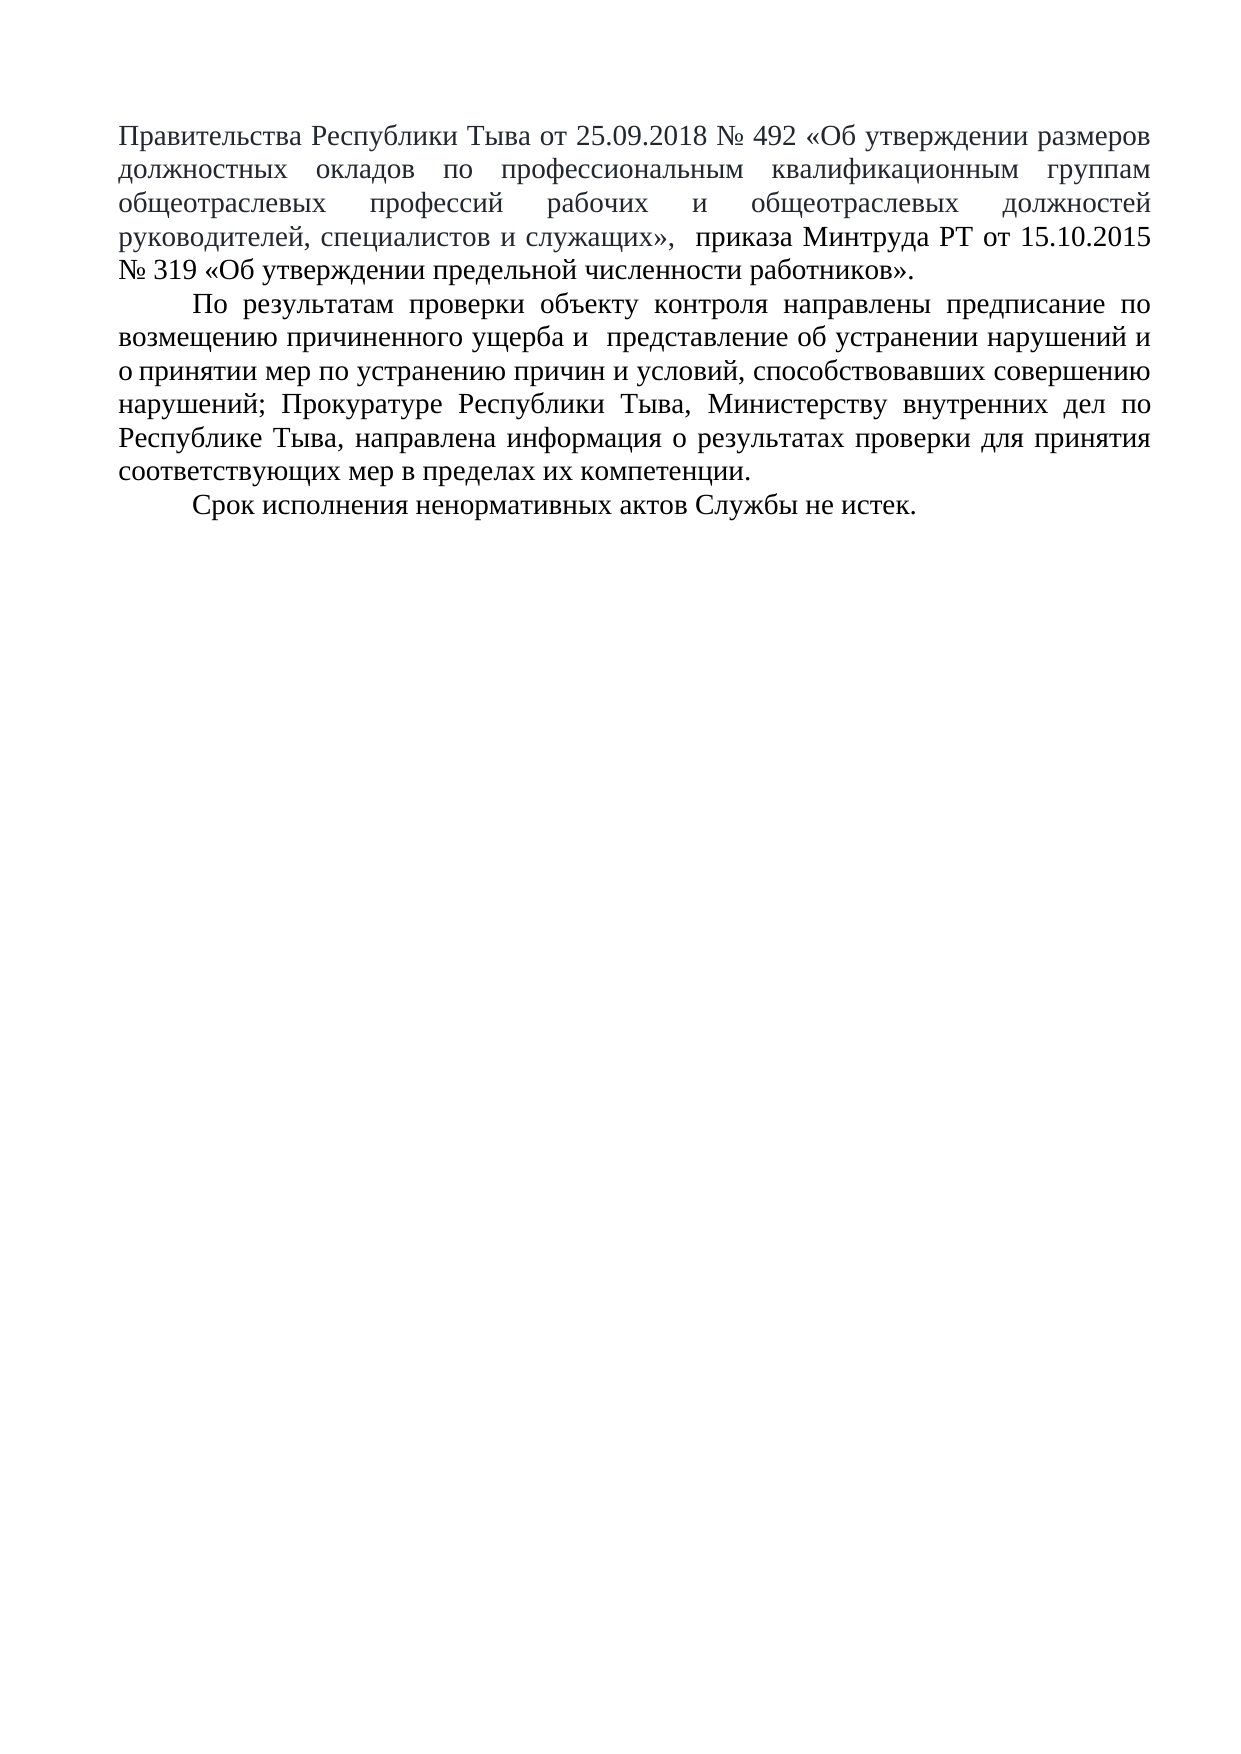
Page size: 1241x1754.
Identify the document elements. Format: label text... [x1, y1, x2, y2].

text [118, 219, 1152, 286]
text По результатам проверки объекту контроля направлены предписание по возмещению причиненного ущерба и представление об устранении нарушений и о принятии мер по устранению причин и условий, способствовавших совершению нарушений; Прокуратуре Республики Тыва, Министерству внутренних дел по Республике Тыва, направлена информация о результатах проверки для принятия соответствующих мер в пределах их компетенции. [118, 286, 1152, 487]
text Срок исполнения ненормативных актов Службы не истек. [118, 487, 1152, 521]
